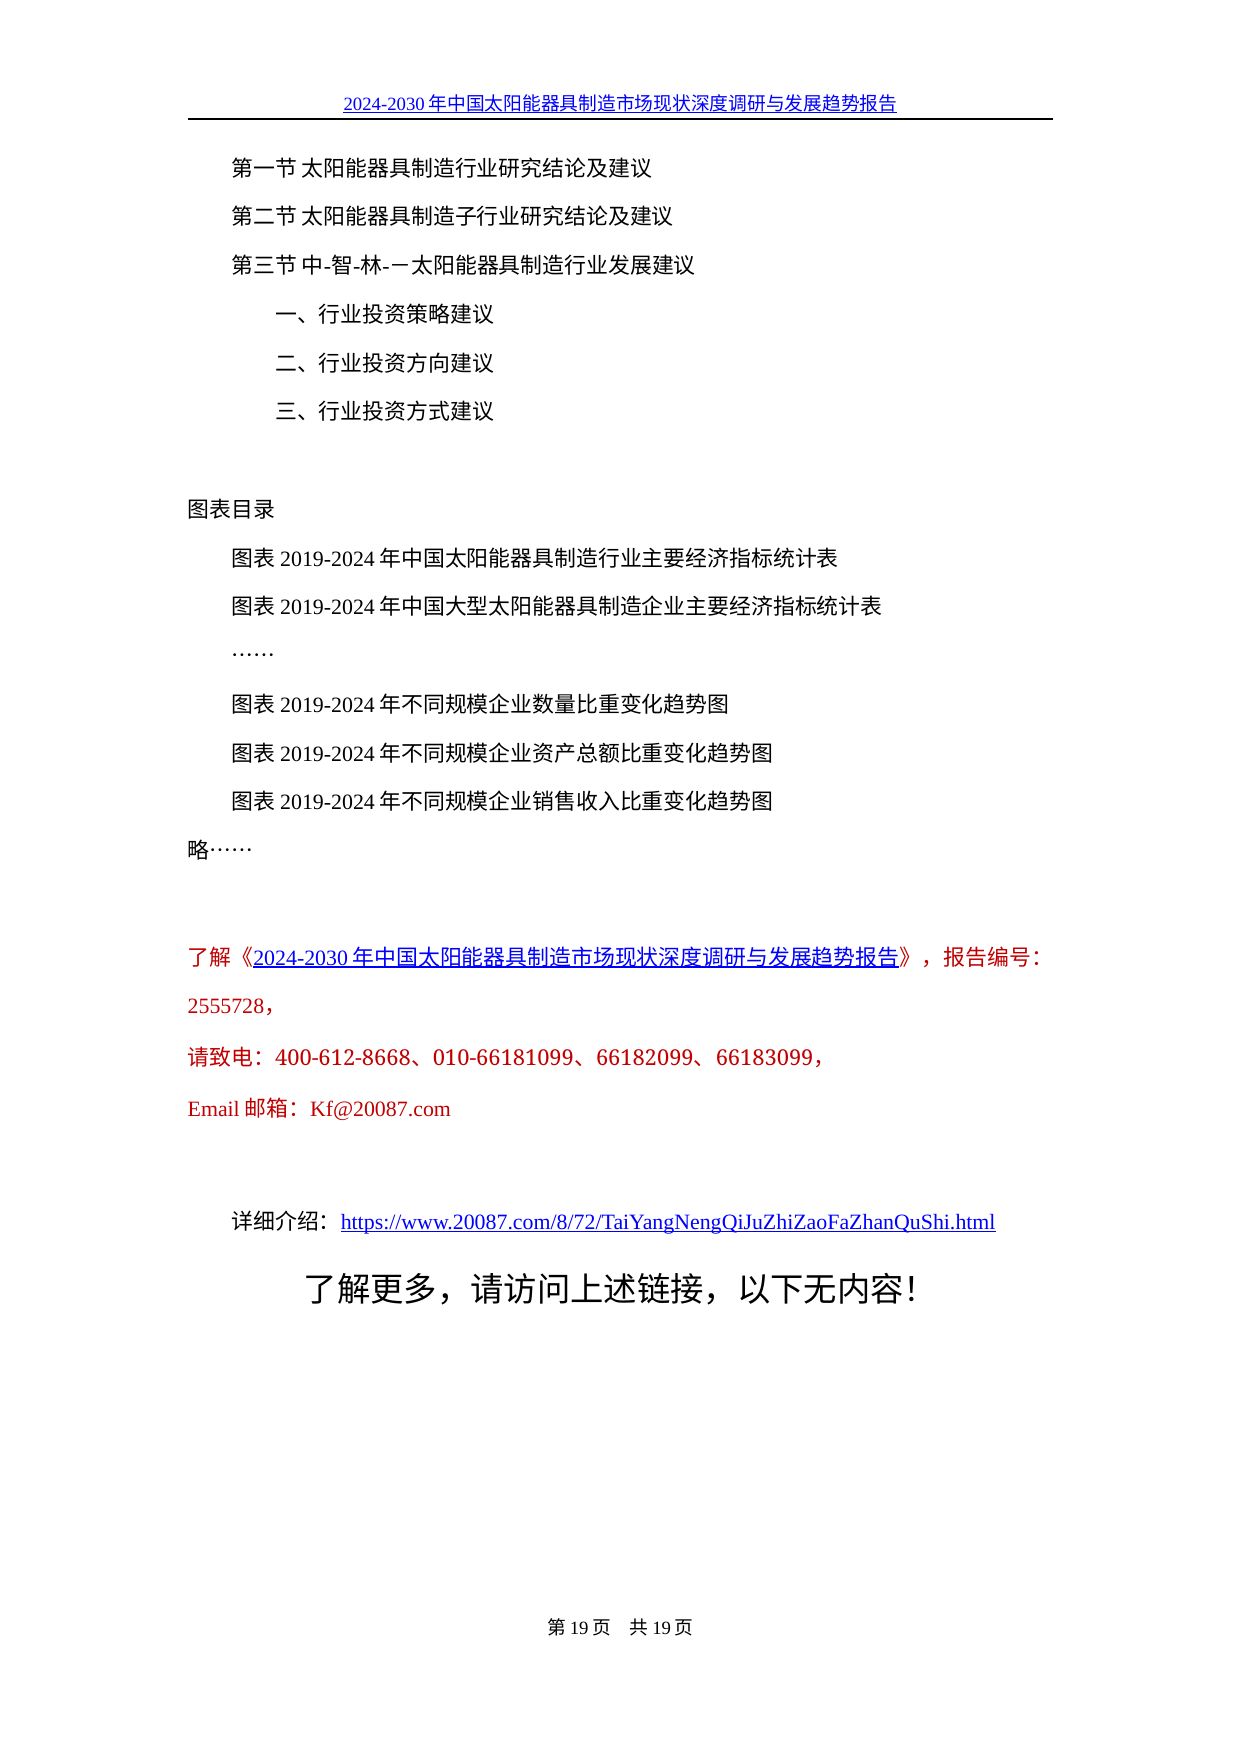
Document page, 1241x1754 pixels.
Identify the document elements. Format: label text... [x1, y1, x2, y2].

text 了解《2024-2030年中国太阳能器具制造市场现状深度调研与发展趋势报告》，报告编号：2555728， [187, 939, 1053, 1020]
text Email邮箱：Kf@20087.com [187, 1091, 1053, 1123]
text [187, 150, 1053, 865]
text 请致电：400-612-8668、010-66181099、66182099、66183099， [187, 1039, 1053, 1072]
title 了解更多，请访问上述链接，以下无内容！ [187, 1254, 1053, 1319]
text 详细介绍：https://www.20087.com/8/72/TaiYangNengQiJuZhiZaoFaZhanQuShi.html [187, 1204, 1053, 1236]
